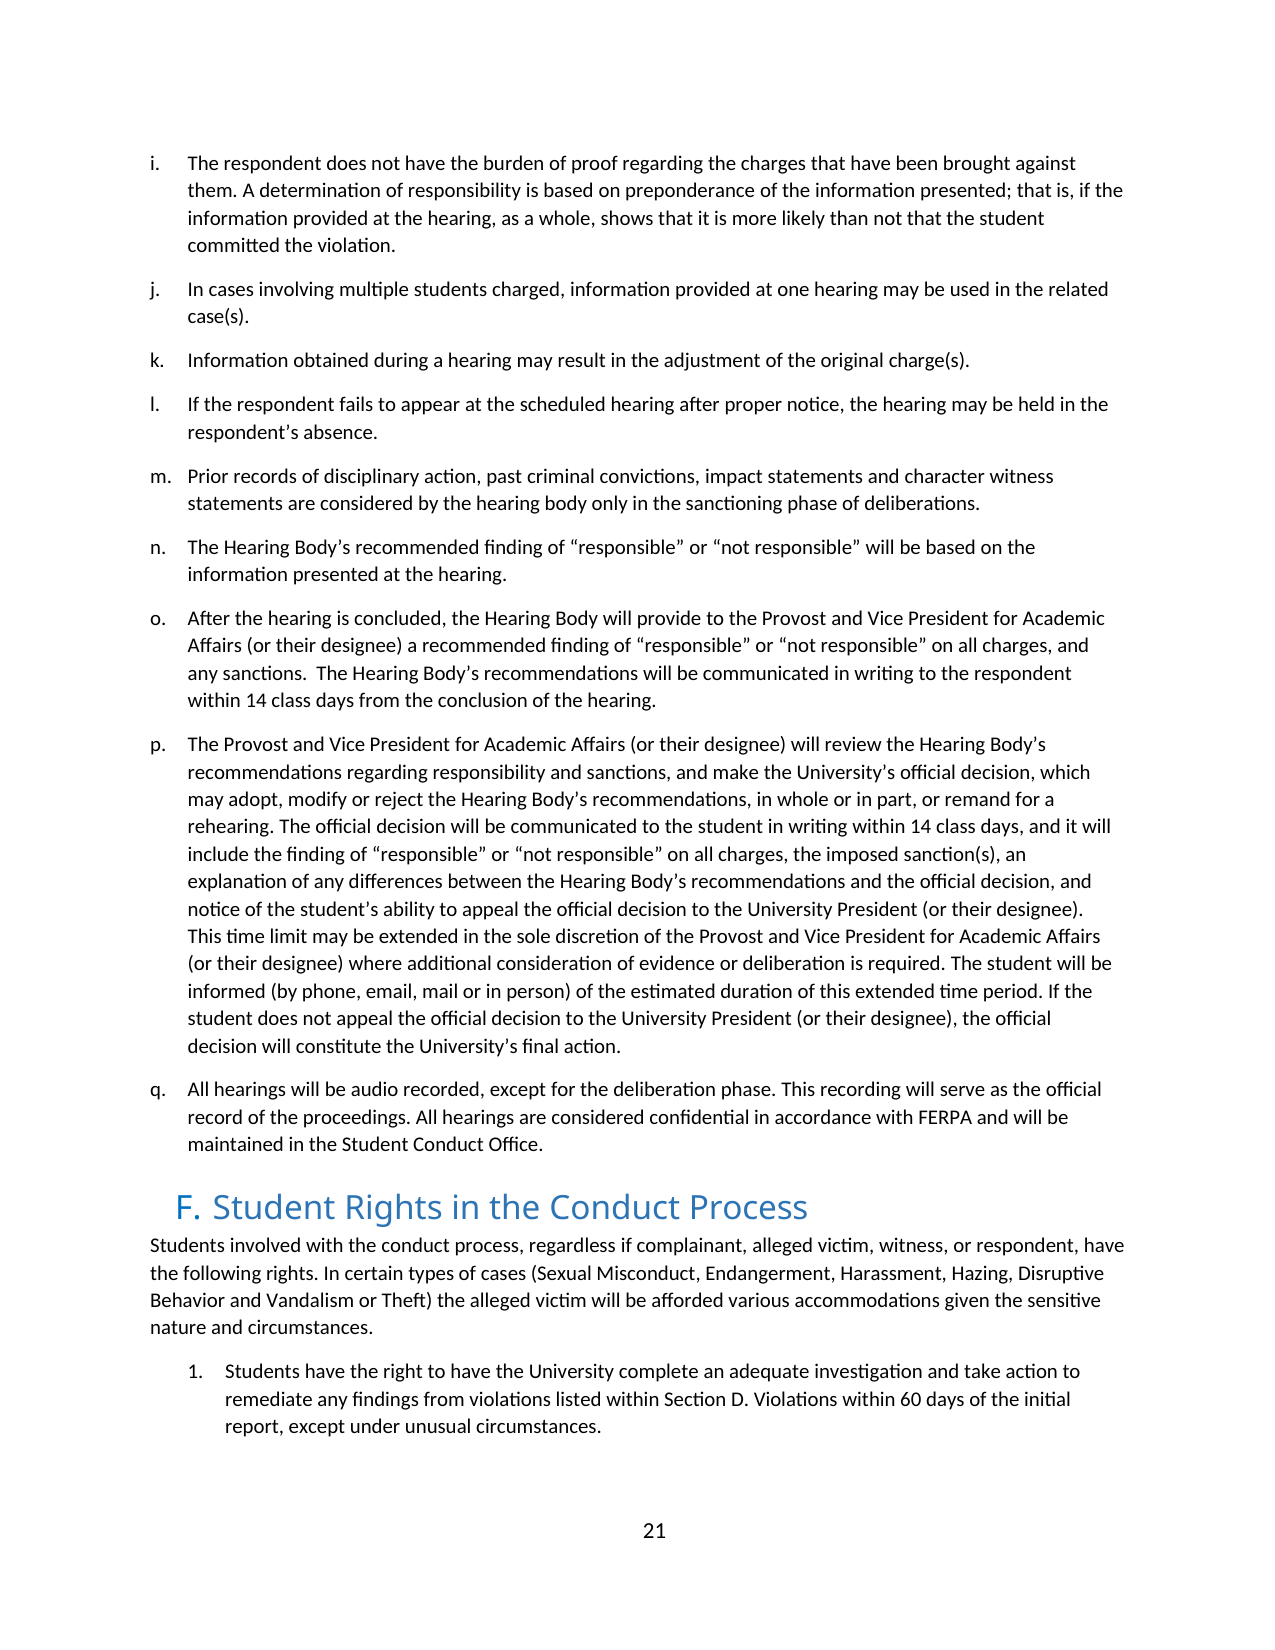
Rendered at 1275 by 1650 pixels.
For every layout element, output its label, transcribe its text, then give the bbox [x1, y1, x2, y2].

list Prior records of disciplinary action, past criminal convictions, impact statements and character witness statements are considered by the hearing body only in the sanctioning phase of deliberations. [150, 463, 1054, 515]
list In cases involving multiple students charged, information provided at one hearing may be used in the related case(s). [150, 276, 1109, 329]
list The respondent does not have the burden of proof regarding the charges that have been brought against them. A determination of responsibility is based on preponderance of the information presented; that is, if the information provided at the hearing, as a whole, shows that it is more likely than not that the student committed the violation. [150, 150, 1124, 257]
list The Provost and Vice President for Academic Affairs (or their designee) will review the Hearing Body’s recommendations regarding responsibility and sanctions, and make the University’s official decision, which may adopt, modify or reject the Hearing Body’s recommendations, in whole or in part, or remand for a rehearing. The official decision will be communicated to the student in writing within 14 class days, and it will include the finding of “responsible” or “not responsible” on all charges, the imposed sanction(s), an explanation of any differences between the Hearing Body’s recommendations and the official decision, and notice of the student’s ability to appeal the official decision to the University President (or their designee). This time limit may be extended in the sole discretion of the Provost and Vice President for Academic Affairs (or their designee) where additional consideration of evidence or deliberation is required. The student will be informed (by phone, email, mail or in person) of the estimated duration of this extended time period. If the student does not appeal the official decision to the University President (or their designee), the official decision will constitute the University’s final action. [150, 731, 1113, 1058]
list Students have the right to have the University complete an adequate investigation and take action to remediate any findings from violations listed within Section D. Violations within 60 days of the initial report, except under unusual circumstances. [187, 1359, 1081, 1439]
list If the respondent fails to appear at the scheduled hearing after proper notice, the hearing may be held in the respondent’s absence. [150, 391, 1109, 444]
list The Hearing Body’s recommended finding of “responsible” or “not responsible” will be based on the information presented at the hearing. [150, 534, 1036, 587]
text Students involved with the conduct process, regardless if complainant, alleged victim, witness, or respondent, have the following rights. In certain types of cases (Sexual Misconduct, Endangerment, Harassment, Hazing, Disruptive Behavior and Vandalism or Theft) the alleged victim will be afforded various accommodations given the sensitive nature and circumstances. [150, 1232, 1126, 1340]
subtitle Student Rights in the Conduct Process [175, 1183, 1164, 1229]
list After the hearing is concluded, the Hearing Body will provide to the Provost and Vice President for Academic Affairs (or their designee) a recommended finding of “responsible” or “not responsible” on all charges, and any sanctions. The Hearing Body’s recommendations will be communicated in writing to the respondent within 14 class days from the conclusion of the hearing. [150, 605, 1106, 713]
list Information obtained during a hearing may result in the adjustment of the original charge(s). [150, 347, 1164, 373]
list All hearings will be audio recorded, except for the deliberation phase. This recording will serve as the official record of the proceedings. All hearings are considered confidential in accordance with FERPA and will be maintained in the Student Conduct Office. [150, 1077, 1103, 1157]
